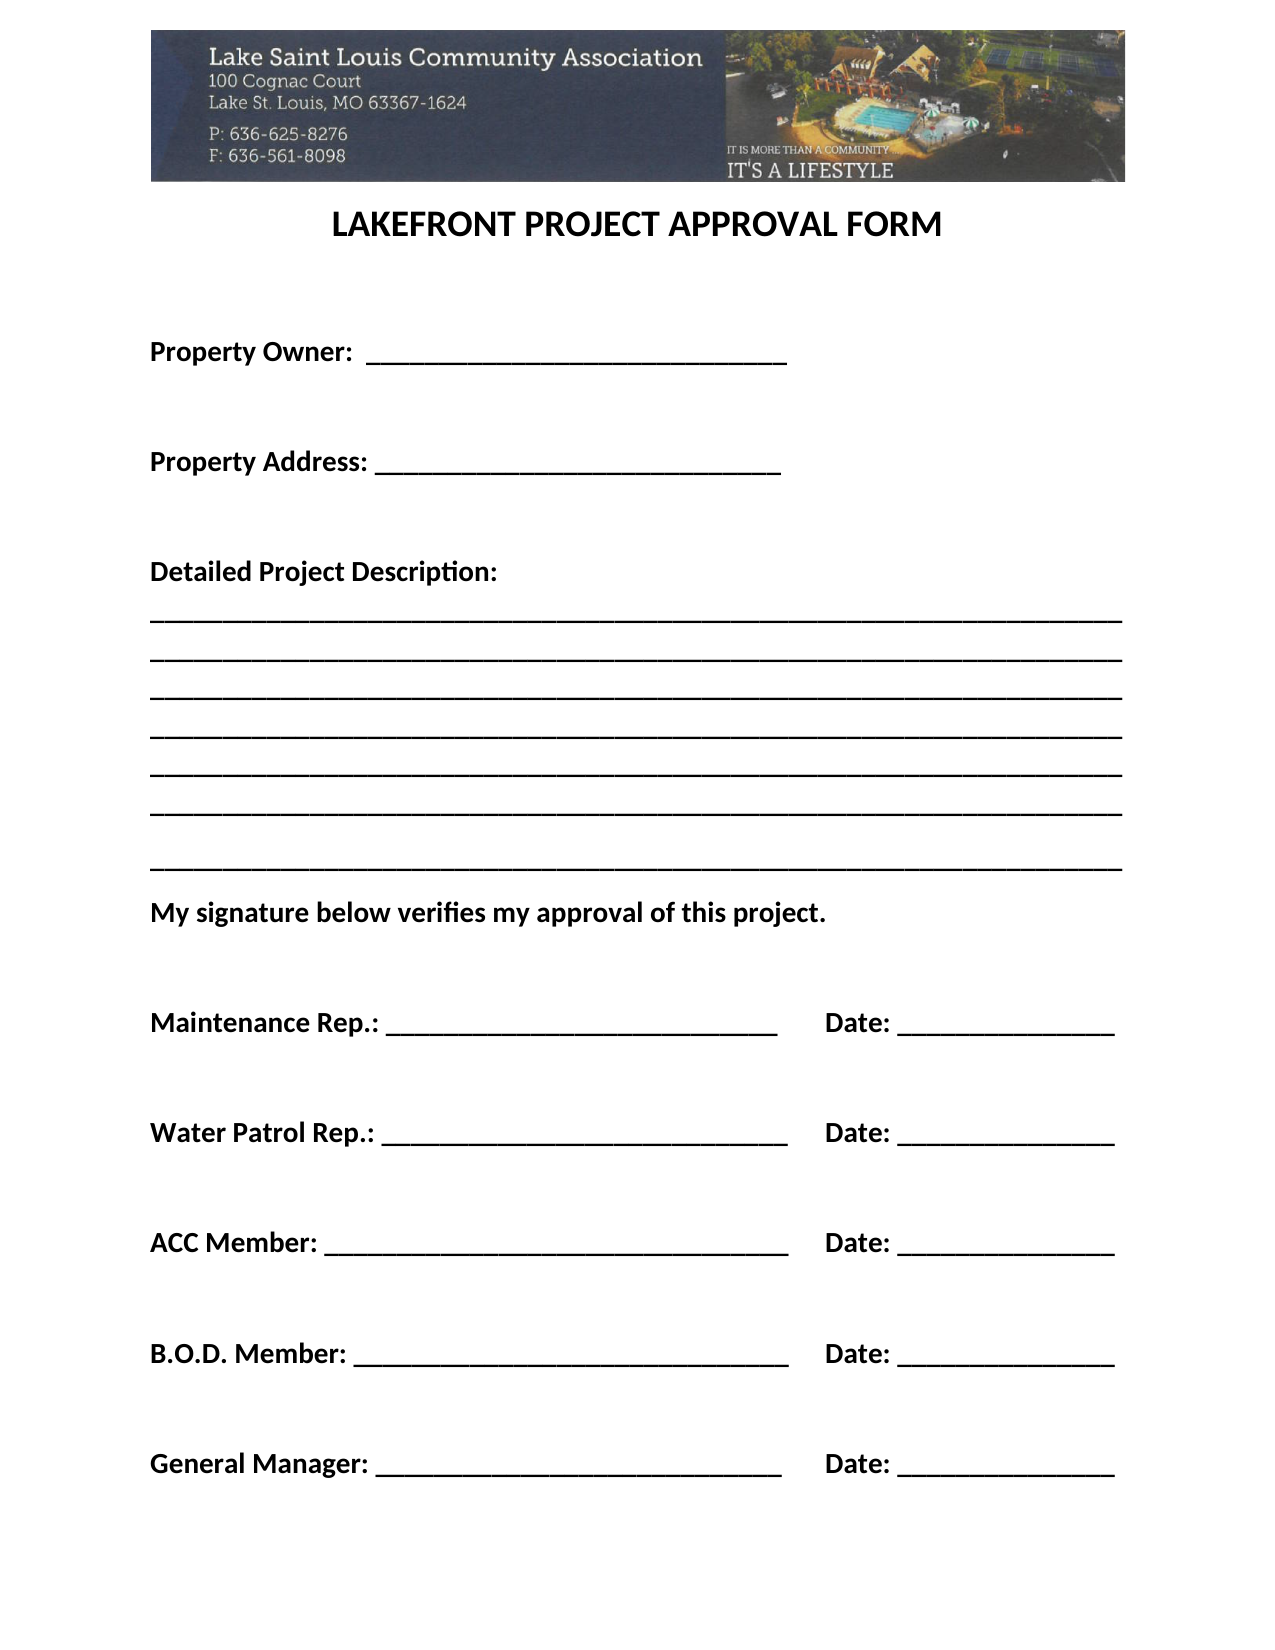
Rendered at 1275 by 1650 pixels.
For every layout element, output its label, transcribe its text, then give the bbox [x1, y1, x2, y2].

text B.O.D. Member: ______________________________ Date: _______________ [150, 1335, 1125, 1370]
text Property Owner: _____________________________ [150, 333, 1125, 368]
picture [150, 30, 1125, 182]
text General Manager: ____________________________ Date: _______________ [150, 1445, 1125, 1481]
text LAKEFRONT PROJECT APPROVAL FORM [150, 200, 1125, 246]
text Property Address: ____________________________ [150, 443, 1125, 478]
text Maintenance Rep.: ___________________________ Date: _______________ [150, 1004, 1125, 1040]
text ___________________________________________________________________ [150, 839, 1125, 874]
text Water Patrol Rep.: ____________________________ Date: _______________ [150, 1114, 1125, 1150]
text My signature below verifies my approval of this project. [150, 894, 1125, 929]
text Detailed Project Description: __________________________________________________________________________________________________________________________________________________________________________________________________________________________________________________________________________________________________________________________________________________________________________________________________________________ [150, 553, 1125, 819]
text ACC Member: ________________________________ Date: _______________ [150, 1224, 1125, 1260]
